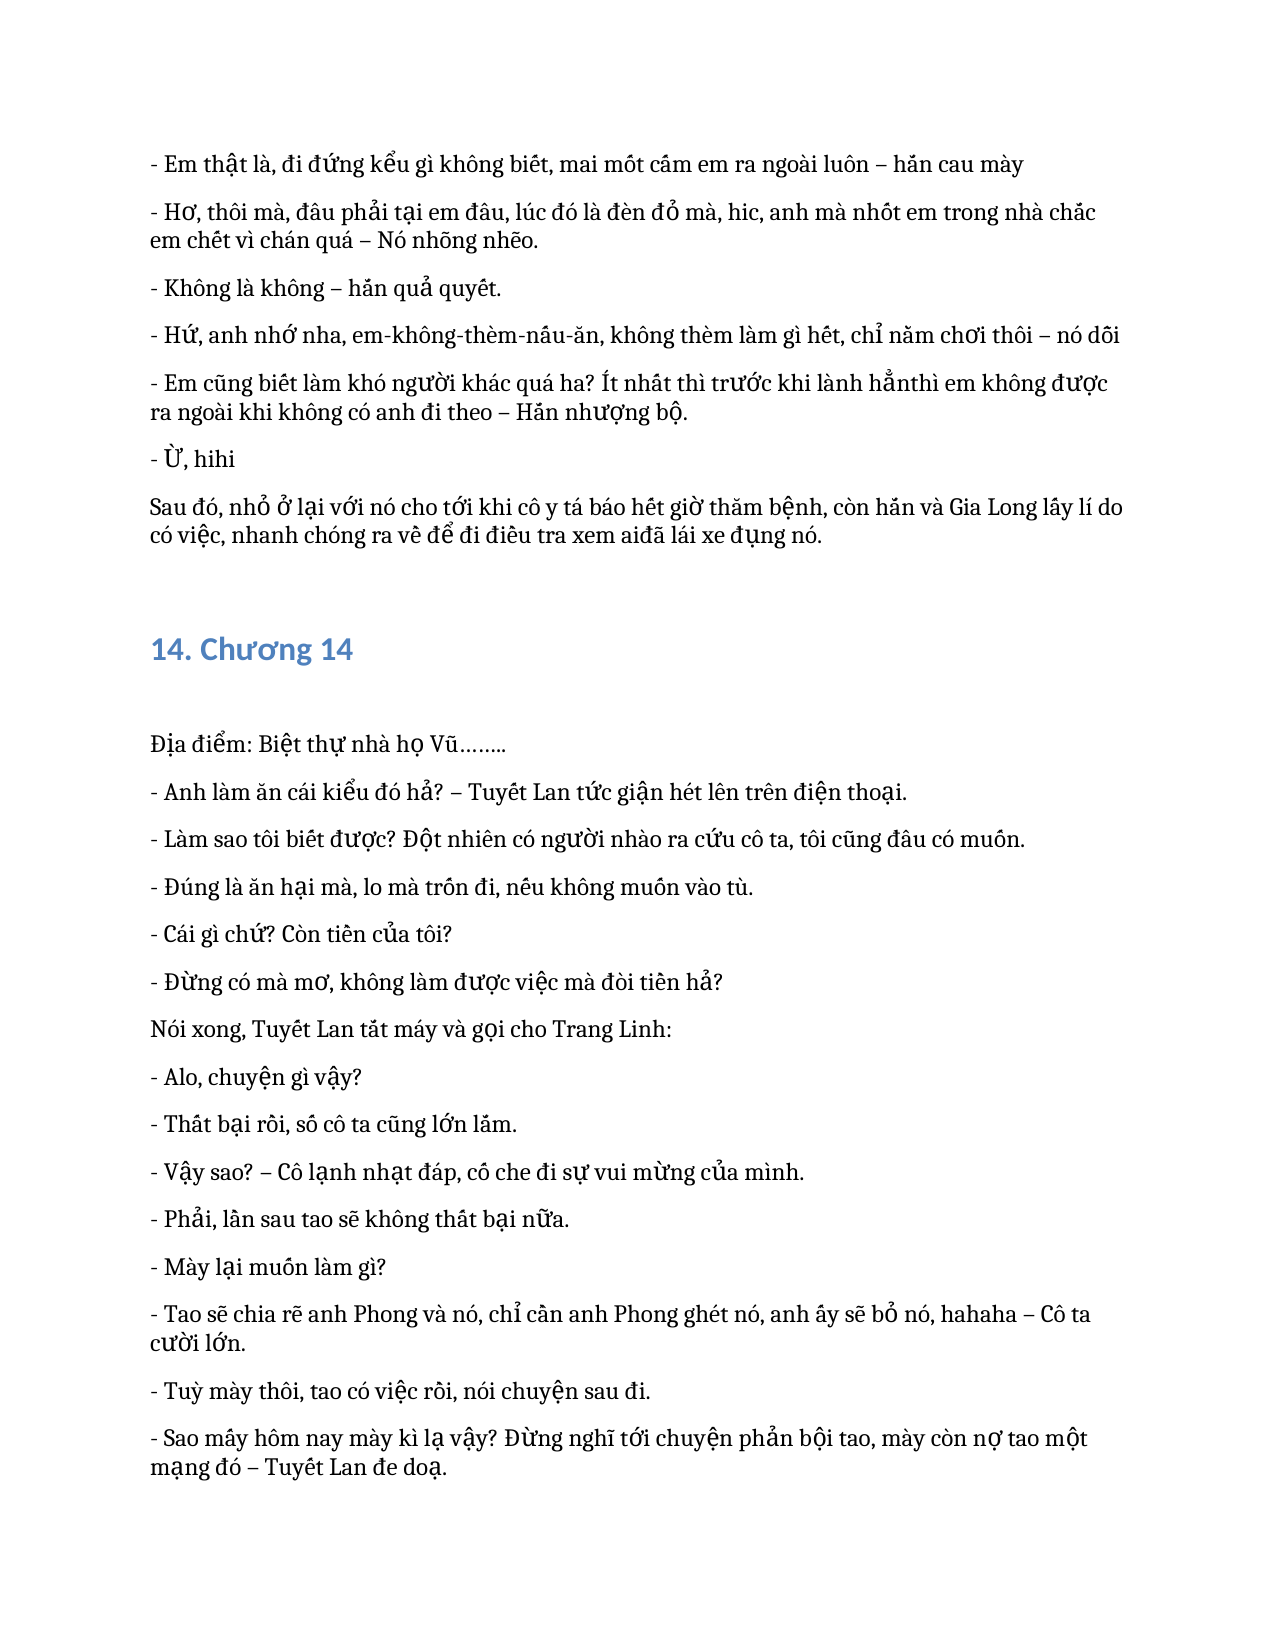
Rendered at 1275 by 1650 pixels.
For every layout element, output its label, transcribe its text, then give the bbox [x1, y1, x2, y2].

text - Hơ, thôi mà, đâu phải tại em đâu, lúc đó là đèn đỏ mà, hic, anh mà nhốt em trong nhà chắc em chết vì chán quá – Nó nhõng nhẽo. [150, 197, 1125, 255]
text - Đúng là ăn hại mà, lo mà trốn đi, nếu không muốn vào tù. [150, 873, 1125, 902]
text - Tuỳ mày thôi, tao có việc rồi, nói chuyện sau đi. [150, 1377, 1125, 1405]
text - Sao mấy hôm nay mày kì lạ vậy? Đừng nghĩ tới chuyện phản bội tao, mày còn nợ tao một mạng đó – Tuyết Lan đe doạ. [150, 1424, 1125, 1482]
subtitle 14. Chương 14 [150, 628, 1125, 669]
text - Cái gì chứ? Còn tiền của tôi? [150, 920, 1125, 949]
text - Ừ, hihi [150, 445, 1125, 474]
text - Thất bại rồi, số cô ta cũng lớn lắm. [150, 1110, 1125, 1139]
text - Alo, chuyện gì vậy? [150, 1063, 1125, 1092]
text - Mày lại muốn làm gì? [150, 1253, 1125, 1282]
text - Em cũng biết làm khó người khác quá ha? Ít nhất thì trước khi lành hẳnthì em không được ra ngoài khi không có anh đi theo – Hắn nhượng bộ. [150, 369, 1125, 426]
text - Không là không – hắn quả quyết. [150, 274, 1125, 302]
text - Tao sẽ chia rẽ anh Phong và nó, chỉ cần anh Phong ghét nó, anh ấy sẽ bỏ nó, hahaha – Cô ta cười lớn. [150, 1300, 1125, 1358]
text - Vậy sao? – Cô lạnh nhạt đáp, cố che đi sự vui mừng của mình. [150, 1158, 1125, 1187]
text - Anh làm ăn cái kiểu đó hả? – Tuyết Lan tức giận hét lên trên điện thoại. [150, 778, 1125, 807]
text Sau đó, nhỏ ở lại với nó cho tới khi cô y tá báo hết giờ thăm bệnh, còn hắn và Gia Long lấy lí do có việc, nhanh chóng ra về để đi điều tra xem aiđã lái xe đụng nó. [150, 492, 1125, 607]
text - Phải, lần sau tao sẽ không thất bại nữa. [150, 1205, 1125, 1234]
text Địa điểm: Biệt thự nhà họ Vũ…….. [150, 673, 1125, 759]
text - Em thật là, đi đứng kểu gì không biết, mai mốt cấm em ra ngoài luôn – hắn cau mày [150, 150, 1125, 179]
text Nói xong, Tuyết Lan tắt máy và gọi cho Trang Linh: [150, 1015, 1125, 1044]
text - Đừng có mà mơ, không làm được việc mà đòi tiền hả? [150, 968, 1125, 997]
text - Hứ, anh nhớ nha, em-không-thèm-nấu-ăn, không thèm làm gì hết, chỉ nằm chơi thôi – nó dỗi [150, 321, 1125, 350]
text - Làm sao tôi biết được? Đột nhiên có người nhào ra cứu cô ta, tôi cũng đâu có muốn. [150, 825, 1125, 854]
